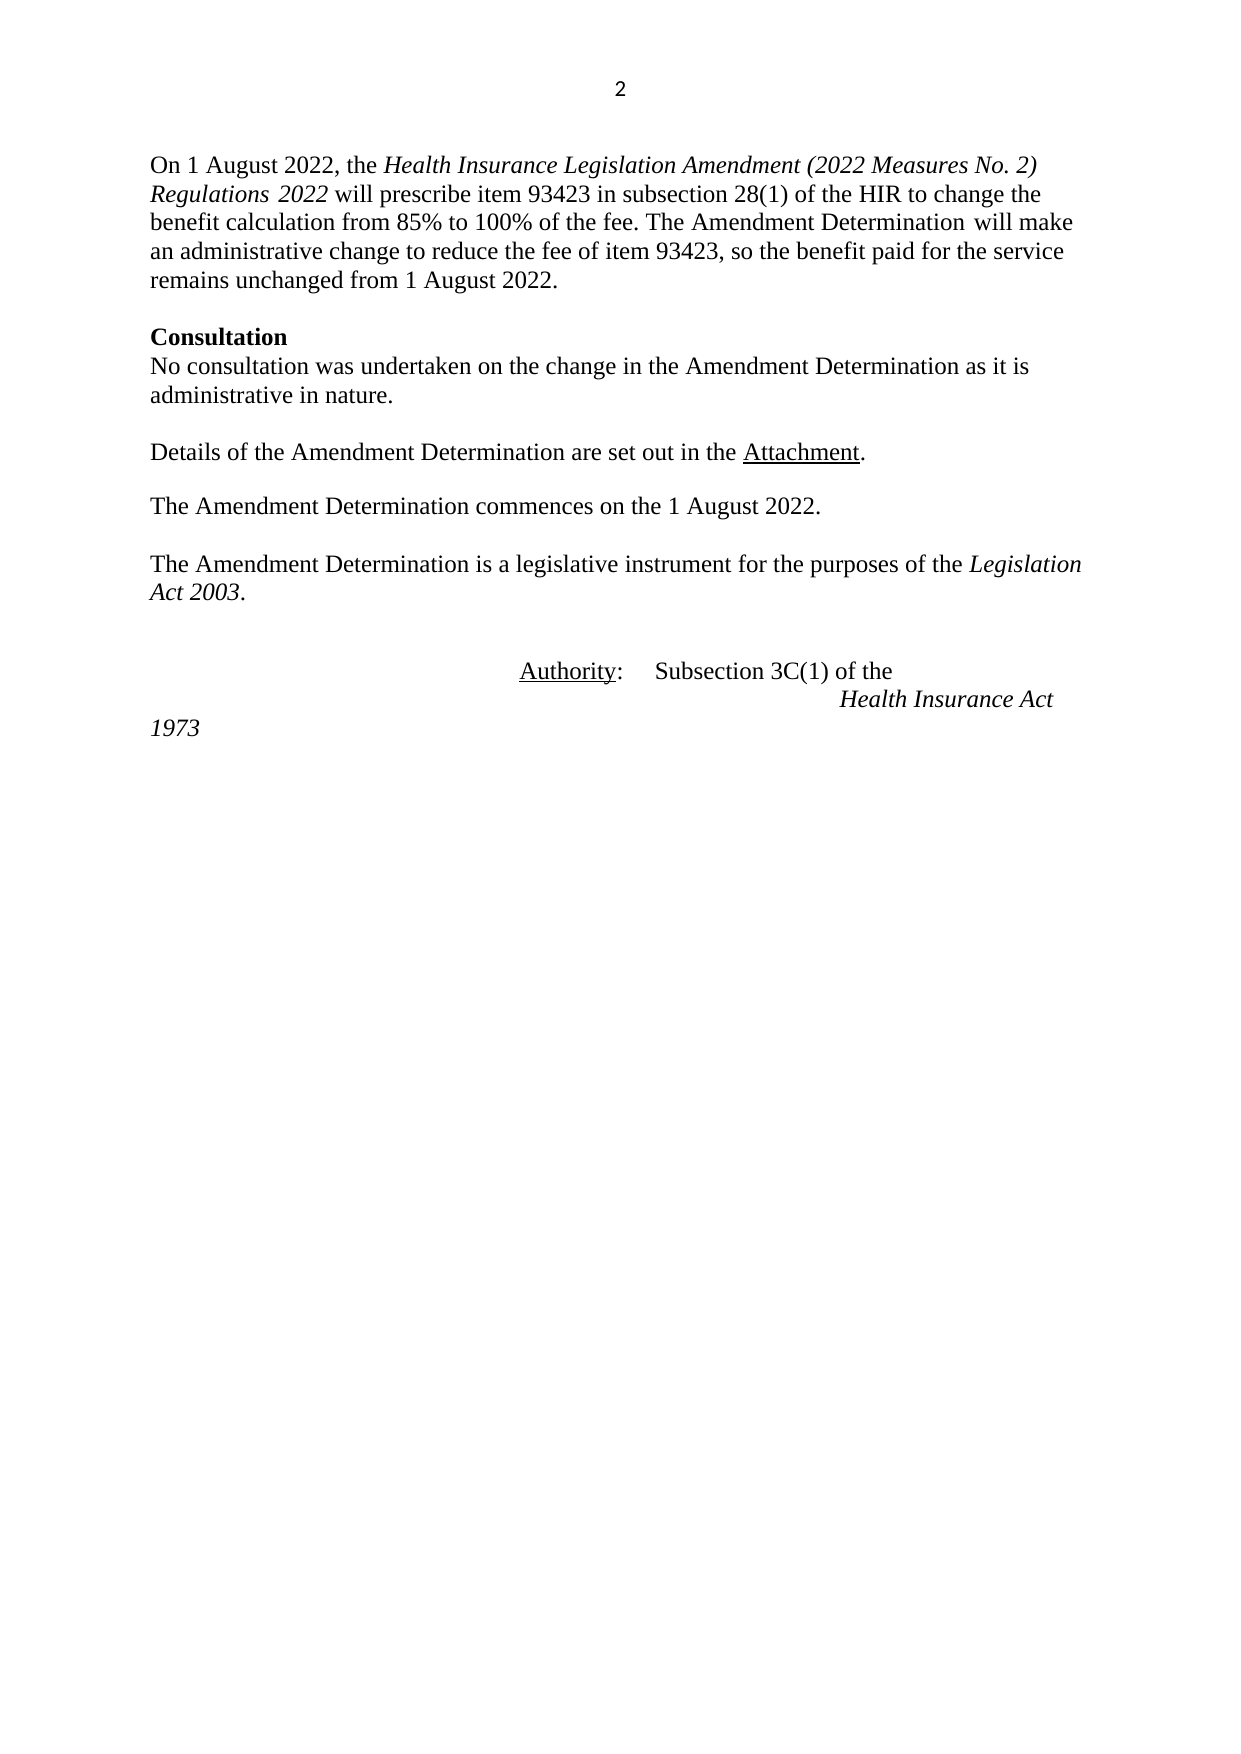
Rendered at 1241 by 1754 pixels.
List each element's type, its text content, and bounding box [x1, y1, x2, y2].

text Consultation [150, 322, 1090, 351]
text The Amendment Determination is a legislative instrument for the purposes of the Legislation Act 2003. [150, 549, 1090, 606]
text Authority: Subsection 3C(1) of the [519, 656, 1090, 684]
text Health Insurance Act 1973 [150, 684, 1090, 742]
text On 1 August 2022, the Health Insurance Legislation Amendment (2022 Measures No. 2) Regulations 2022 will prescribe item 93423 in subsection 28(1) of the HIR to change the benefit calculation from 85% to 100% of the fee. The Amendment Determination will make an administrative change to reduce the fee of item 93423, so the benefit paid for the service remains unchanged from 1 August 2022. [150, 150, 1090, 294]
text Details of the Amendment Determination are set out in the Attachment. [150, 437, 1090, 466]
text The Amendment Determination commences on the 1 August 2022. [150, 491, 1090, 520]
text No consultation was undertaken on the change in the Amendment Determination as it is administrative in nature. [150, 351, 1090, 409]
